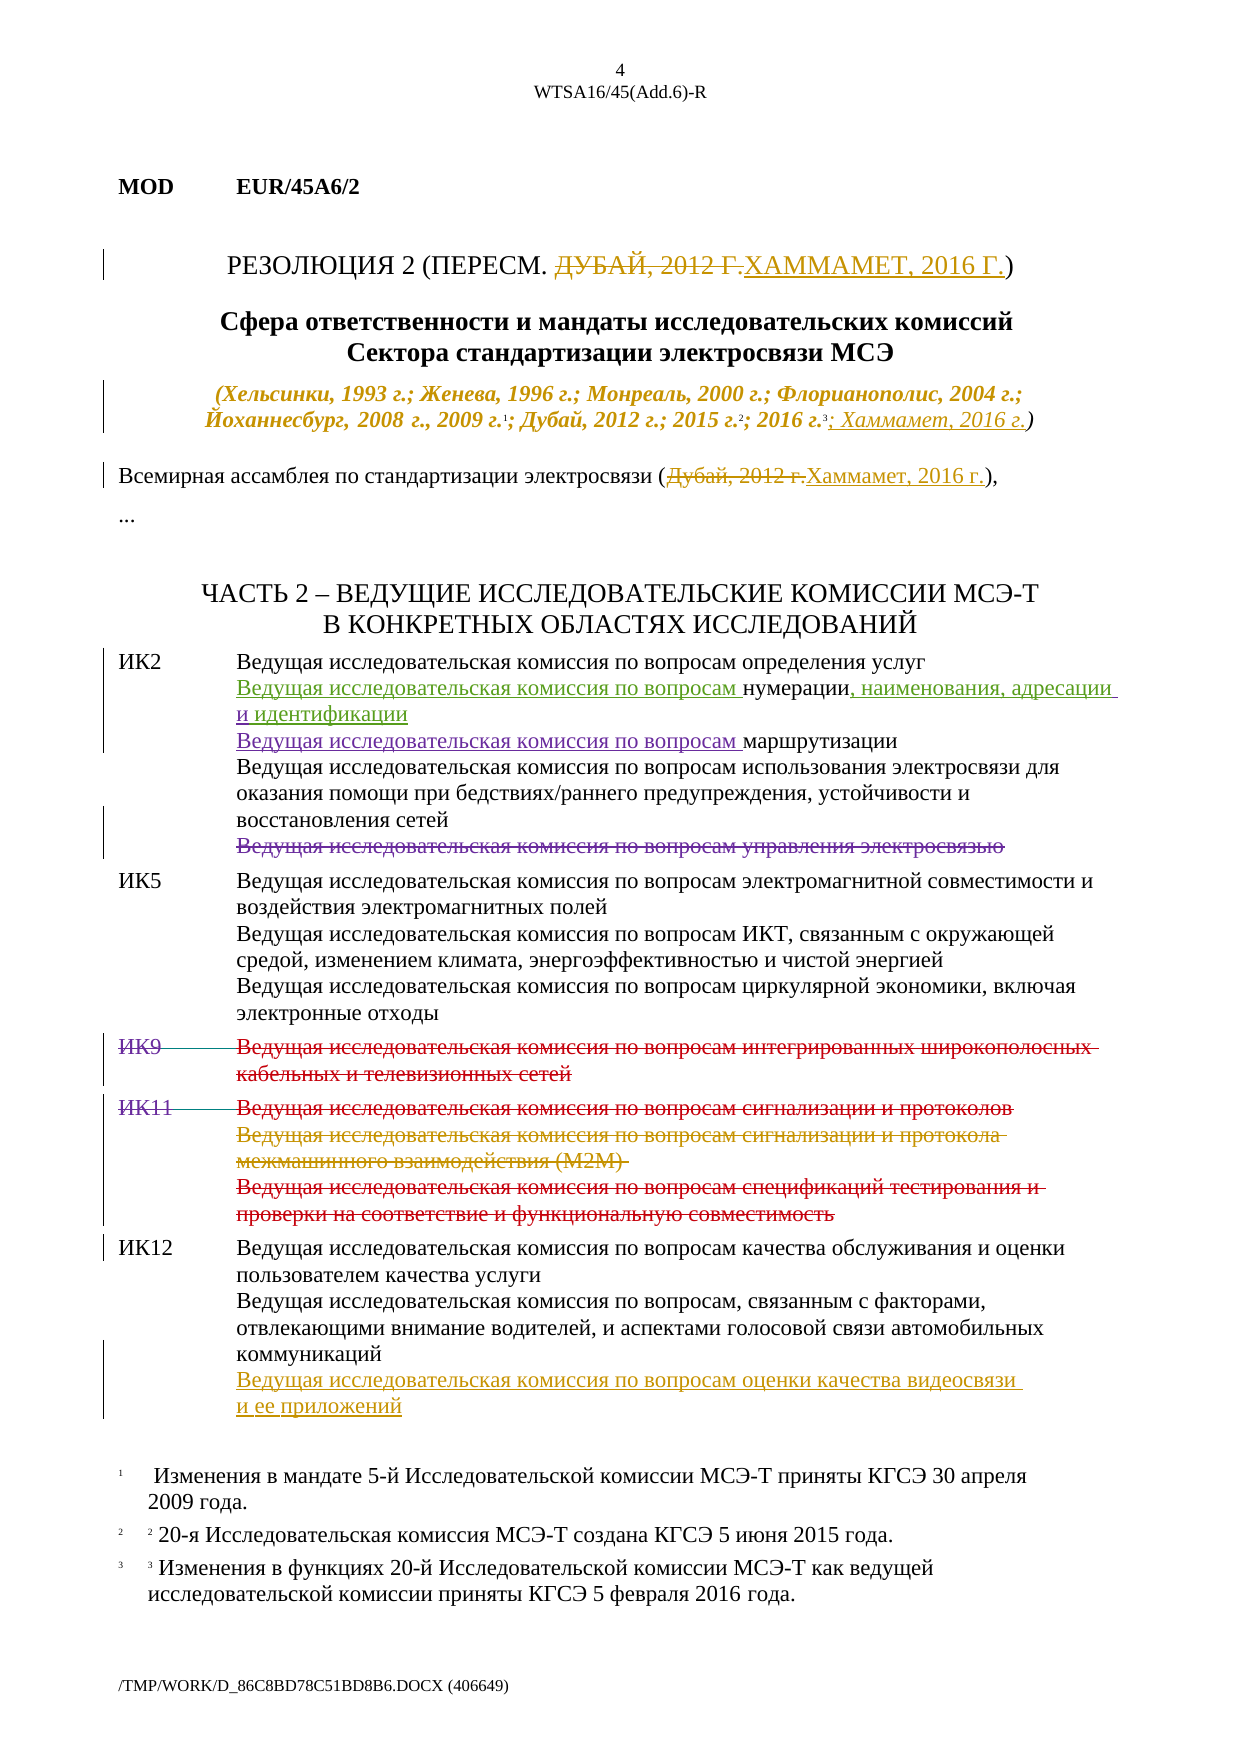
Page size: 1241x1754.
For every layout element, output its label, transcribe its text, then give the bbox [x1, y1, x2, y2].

text (Хельсинки, 1993 г.; Женева, 1996 г.; Монреаль, 2000 г.; Флорианополис, 2004 г.; Йоханнесбург, 2008 г., 2009 г.1; Дубай, 2012 г.; 2015 г.2; 2016 г.3) [118, 380, 1122, 433]
title Сфера ответственности и мандаты исследовательских комиссий Сектора стандартизации электросвязи МСЭ [118, 305, 1122, 367]
text MOD EUR/45A6/2#37731 [118, 173, 1122, 199]
title Всемирная ассамблея по стандартизации электросвязи (), [118, 462, 1122, 488]
text ИК2 Ведущая исследовательская комиссия по вопросам определения услуг нумерации маршрутизации Ведущая исследовательская комиссия по вопросам использования электросвязи для оказания помощи при бедствиях/раннего предупреждения, устойчивости и восстановления сетей [118, 648, 1122, 858]
text РЕЗОЛЮЦИЯ 2 (ПЕРЕСМ. ) [118, 249, 1122, 280]
text ЧАСТЬ 2 – ВЕДУЩИЕ ИССЛЕДОВАТЕЛЬСКИЕ КОМИССИИ МСЭ-Т В КОНКРЕТНЫХ ОБЛАСТЯХ ИССЛЕДОВАНИЙ [118, 577, 1122, 639]
text ИК5 Ведущая исследовательская комиссия по вопросам электромагнитной совместимости и воздействия электромагнитных полей Ведущая исследовательская комиссия по вопросам ИКТ, связанным с окружающей средой, изменением климата, энергоэффективностью и чистой энергией Ведущая исследовательская комиссия по вопросам циркулярной экономики, включая электронные отходы [118, 867, 1122, 1025]
text ... [118, 501, 1122, 527]
text ИК12 Ведущая исследовательская комиссия по вопросам качества обслуживания и оценки пользователем качества услуги Ведущая исследовательская комиссия по вопросам, связанным с факторами, отвлекающими внимание водителей, и аспектами голосовой связи автомобильных коммуникаций [118, 1234, 1122, 1419]
